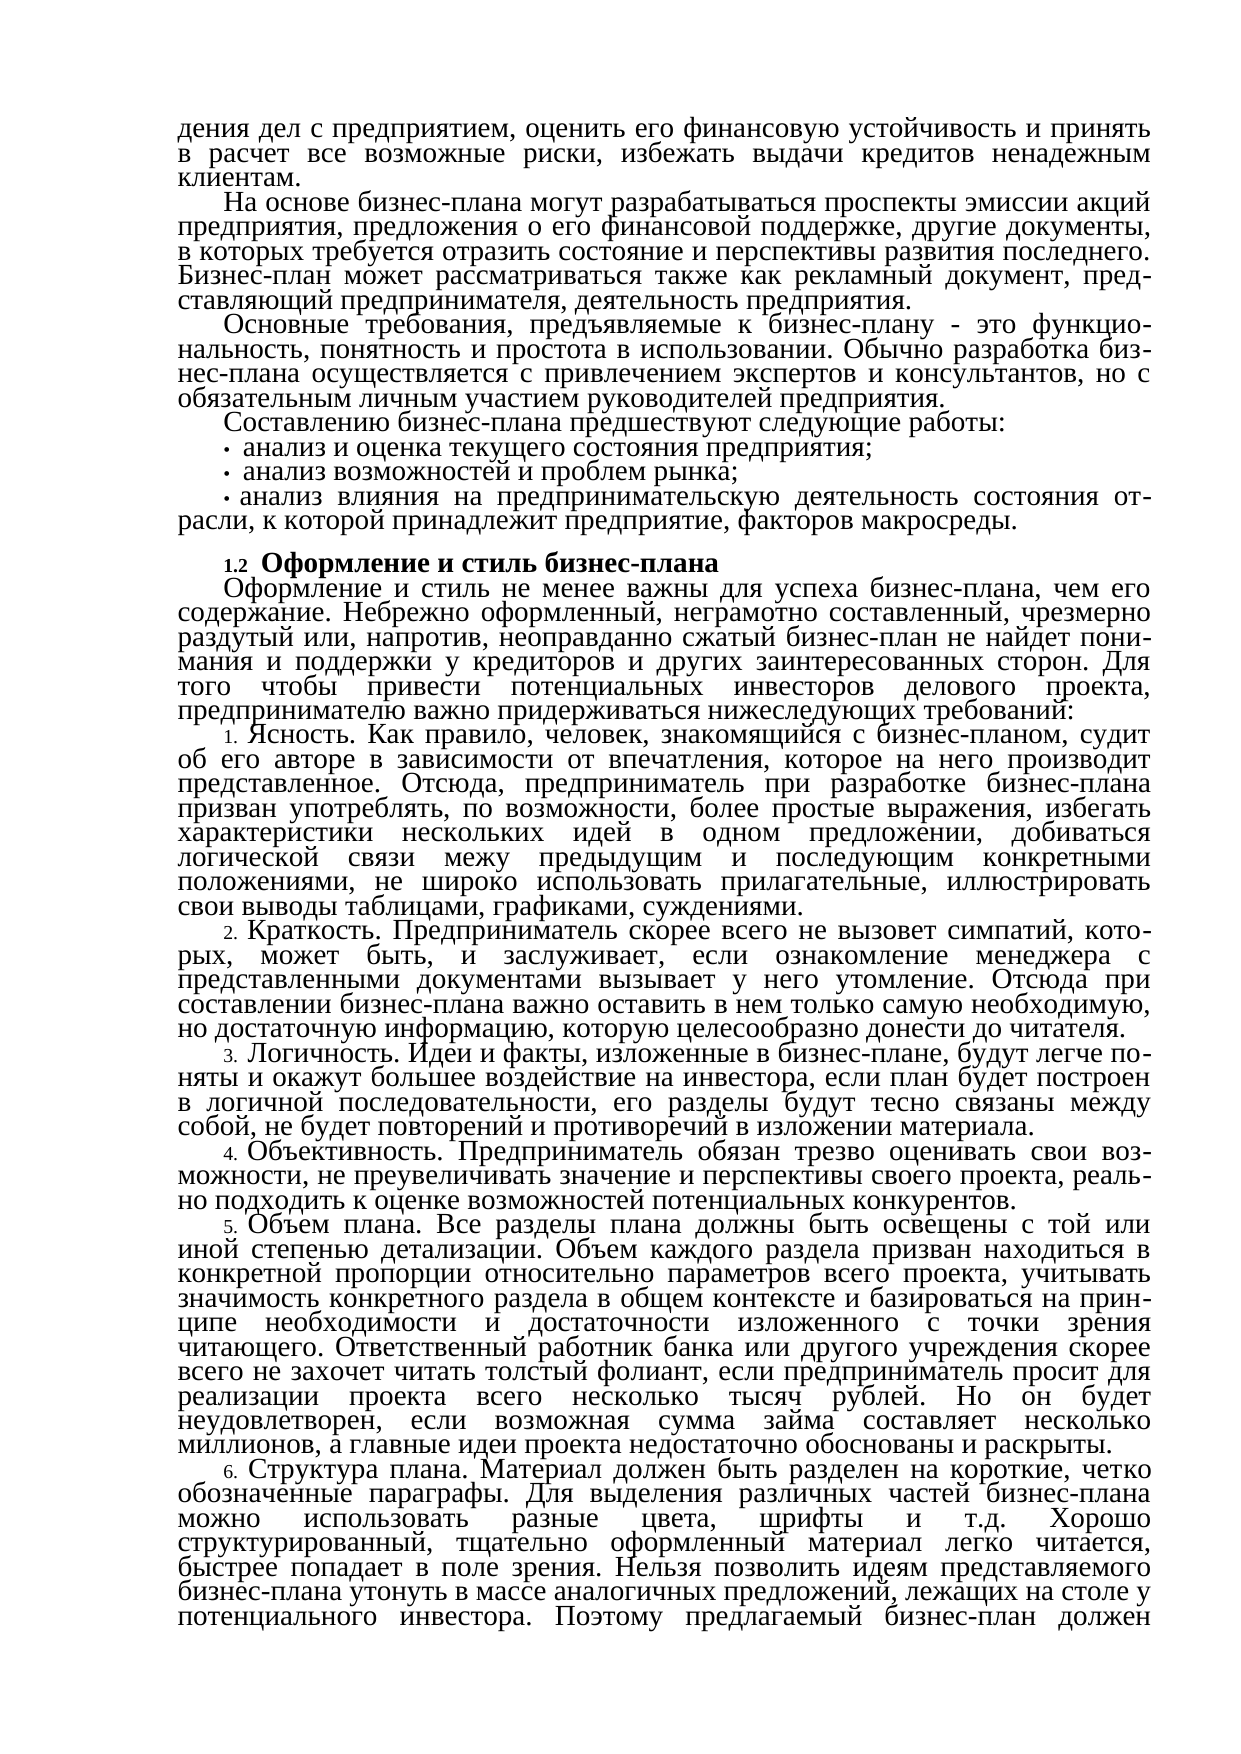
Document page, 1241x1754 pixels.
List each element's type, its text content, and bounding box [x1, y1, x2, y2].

list Оформление и стиль бизнес-плана [295, 553, 1152, 577]
list Оформление и стиль бизнес-плана [177, 553, 291, 577]
text На основе бизнес-плана могут разрабатываться проспекты эмиссии акций предприятия, предложения о его финансовой поддержке, другие документы, в которых требуется отразить состояние и перспективы развития последнего. Бизнес-план может рассматриваться также как рекламный документ, представляющий предпринимателя, деятельность предприятия. [177, 192, 1152, 314]
list анализ возможностей и проблем рынка; [177, 461, 1152, 485]
list Объем плана. Все разделы плана должны быть освещены с той или иной степенью детализации. Объем каждого раздела призван находиться в конкретной пропорции относительно параметров всего проекта, учитывать значимость конкретного раздела в общем контексте и базироваться на принципе необходимости и достаточности изложенного с точки зрения читающего. Ответственный работник банка или другого учреждения скорее всего не захочет читать толстый фолиант, если предприниматель просит для реализации проекта всего несколько тысяч рублей. Но он будет неудовлетворен, если возможная сумма займа составляет несколько миллионов, а главные идеи проекта недостаточно обоснованы и раскрыты. [177, 1214, 1152, 1459]
text Основные требования, предъявляемые к бизнес-плану - это функциональность, понятность и простота в использовании. Обычно разработка бизнес-плана осуществляется с привлечением экспертов и консультантов, но с обязательным личным участием руководителей предприятия. [177, 314, 1152, 412]
list анализ влияния на предпринимательскую деятельность состояния отрасли, к которой принадлежит предприятие, факторов макросреды. [177, 485, 1152, 534]
list Логичность. Идеи и факты, изложенные в бизнес-плане, будут легче поняты и окажут большее воздействие на инвестора, если план будет построен в логичной последовательности, его разделы будут тесно связаны между собой, не будет повторений и противоречий в изложении материала. [177, 1043, 1152, 1141]
text Составлению бизнес-плана предшествуют следующие работы: [177, 412, 1152, 436]
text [177, 118, 1152, 192]
list анализ и оценка текущего состояния предприятия; [177, 436, 1152, 461]
list Ясность. Как правило, человек, знакомящийся с бизнес-планом, судит об его авторе в зависимости от впечатления, которое на него производит представленное. Отсюда, предприниматель при разработке бизнес-плана призван употреблять, по возможности, более простые выражения, избегать характеристики нескольких идей в одном предложении, добиваться логической связи межу предыдущим и последующим конкретными положениями, не широко использовать прилагательные, иллюстрировать свои выводы таблицами, графиками, суждениями. [177, 724, 1152, 920]
list Объективность. Предприниматель обязан трезво оценивать свои возможности, не преувеличивать значение и перспективы своего проекта, реально подходить к оценке возможностей потенциальных конкурентов. [177, 1141, 1152, 1214]
list Краткость. Предприниматель скорее всего не вызовет симпатий, которых, может быть, и заслуживает, если ознакомление менеджера с представленными документами вызывает у него утомление. Отсюда при составлении бизнес-плана важно оставить в нем только самую необходимую, но достаточную информацию, которую целесообразно донести до читателя. [177, 920, 1152, 1043]
text Оформление и стиль не менее важны для успеха бизнес-плана, чем его содержание. Небрежно оформленный, неграмотно составленный, чрезмерно раздутый или, напротив, неоправданно сжатый бизнес-план не найдет понимания и поддержки у кредиторов и других заинтересованных сторон. Для того чтобы привести потенциальных инвесторов делового проекта, предпринимателю важно придерживаться нижеследующих требований: [177, 577, 1152, 724]
